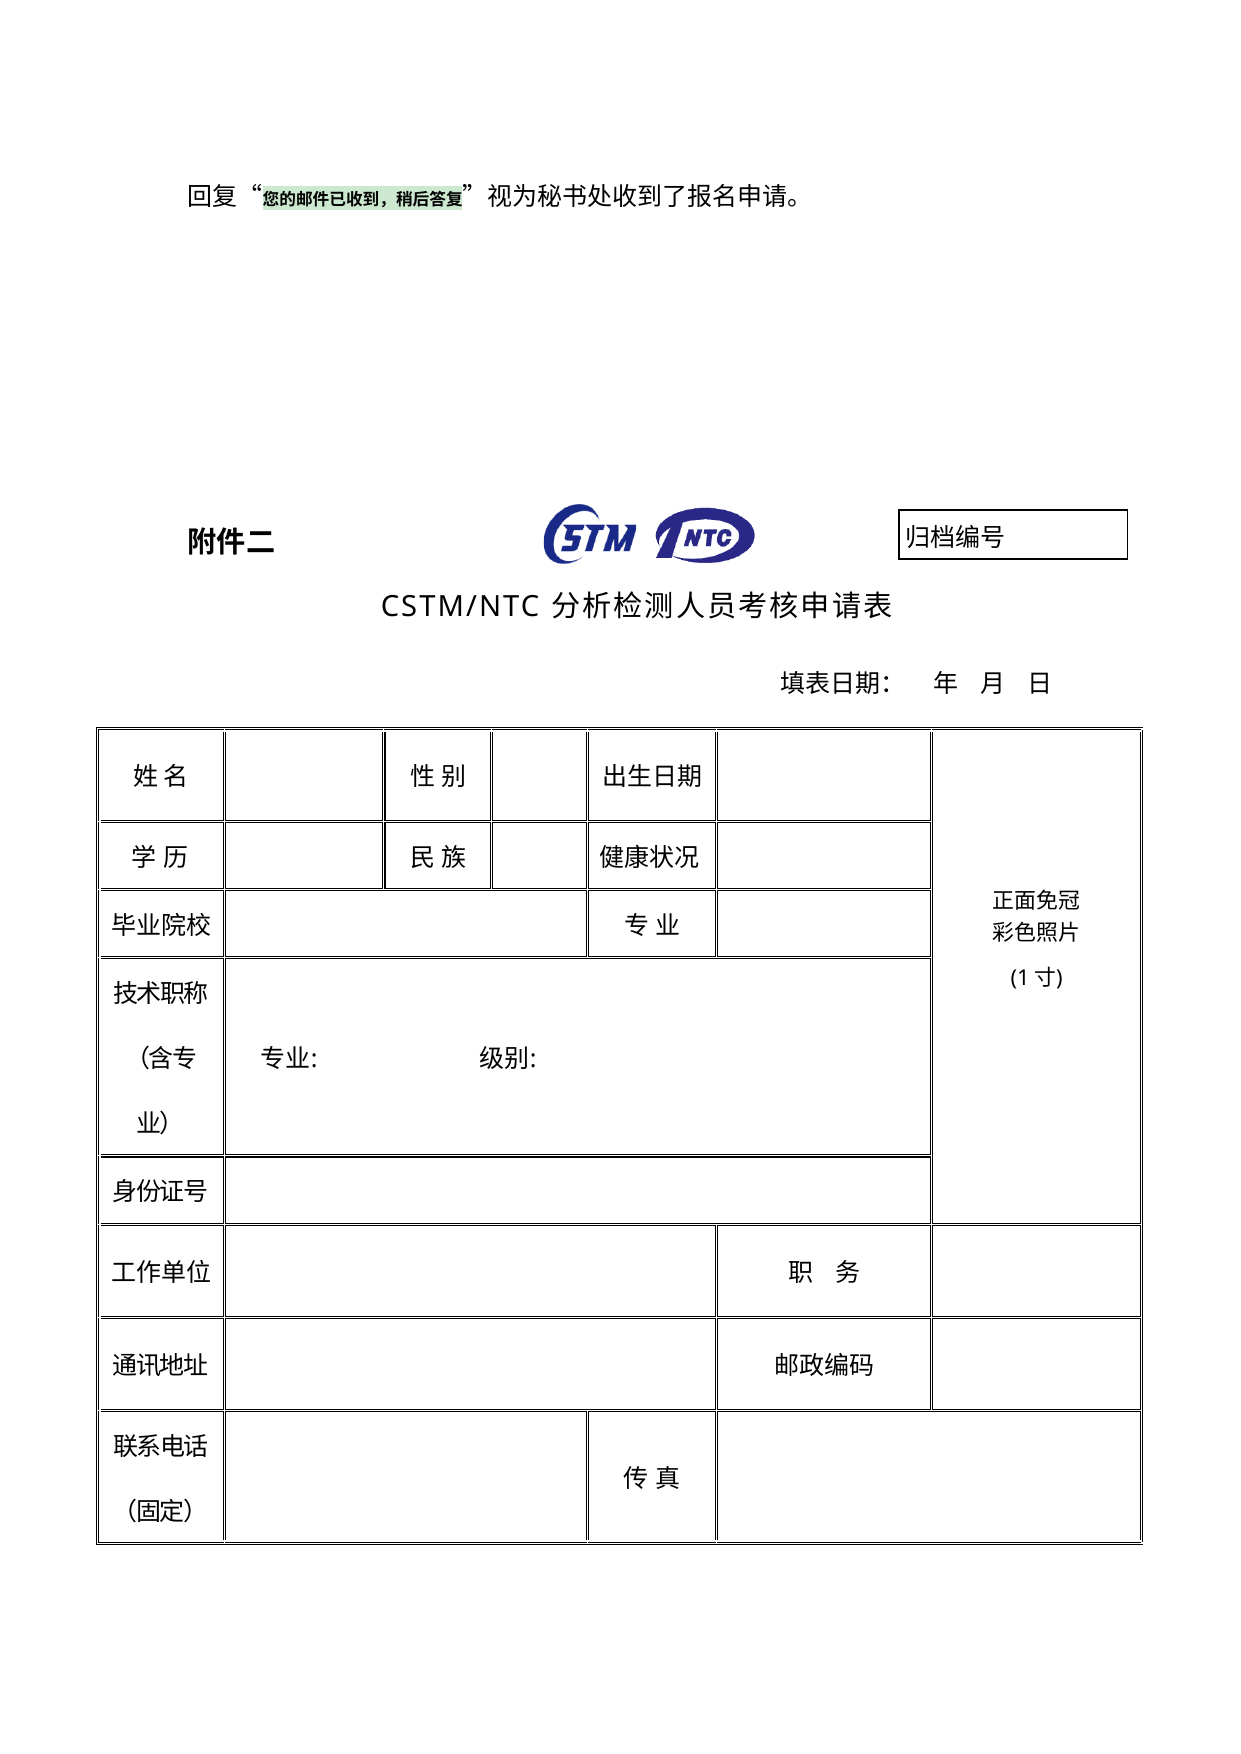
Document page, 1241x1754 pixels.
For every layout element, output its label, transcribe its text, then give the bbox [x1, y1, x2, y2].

table_cell 专 业 [589, 891, 715, 956]
table_header [224, 728, 384, 820]
text CSTM/NTC 分析检测人员考核申请表 [188, 572, 1086, 637]
table_cell 邮政编码 [718, 1319, 930, 1409]
table_cell [226, 891, 586, 956]
table_cell 通讯地址 [99, 1316, 223, 1409]
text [187, 162, 1053, 227]
table_header 出生日期 [588, 728, 717, 820]
table_cell 传 真 [588, 1409, 717, 1542]
table_cell 技术职称（含专业） [97, 956, 224, 1154]
table_cell [226, 1226, 715, 1316]
table_header 性 别 [384, 728, 492, 820]
table_cell 民 族 [386, 823, 490, 888]
table_header 正面免冠 彩色照片 (1寸) [931, 730, 1141, 1222]
table_cell 身份证号 [97, 1154, 224, 1222]
table_header 姓 名 [99, 730, 224, 820]
table_cell 职 务 [718, 1226, 930, 1316]
table_header [717, 730, 931, 820]
table_cell 联系电话（固定） [99, 1409, 224, 1542]
picture [651, 505, 756, 565]
table_cell [226, 1158, 930, 1222]
table_cell 专业: 级别: [226, 959, 930, 1154]
table_cell [226, 1319, 715, 1409]
text 填表日期： 年 月 日 [187, 649, 1053, 714]
table_cell [933, 1226, 1140, 1316]
table_cell [493, 823, 586, 888]
table_cell [933, 1319, 1140, 1409]
table_cell [718, 891, 930, 956]
text 附件二 [187, 507, 1053, 572]
table_cell [224, 1410, 588, 1542]
table_cell [718, 823, 930, 888]
table_cell [717, 1412, 1141, 1542]
picture [543, 504, 637, 564]
table_cell [226, 823, 382, 888]
table_cell 健康状况 [589, 823, 715, 888]
table_header [492, 728, 588, 820]
table_cell 学 历 [97, 820, 224, 888]
table_cell 工作单位 [99, 1223, 223, 1316]
table_cell 毕业院校 [97, 888, 224, 956]
